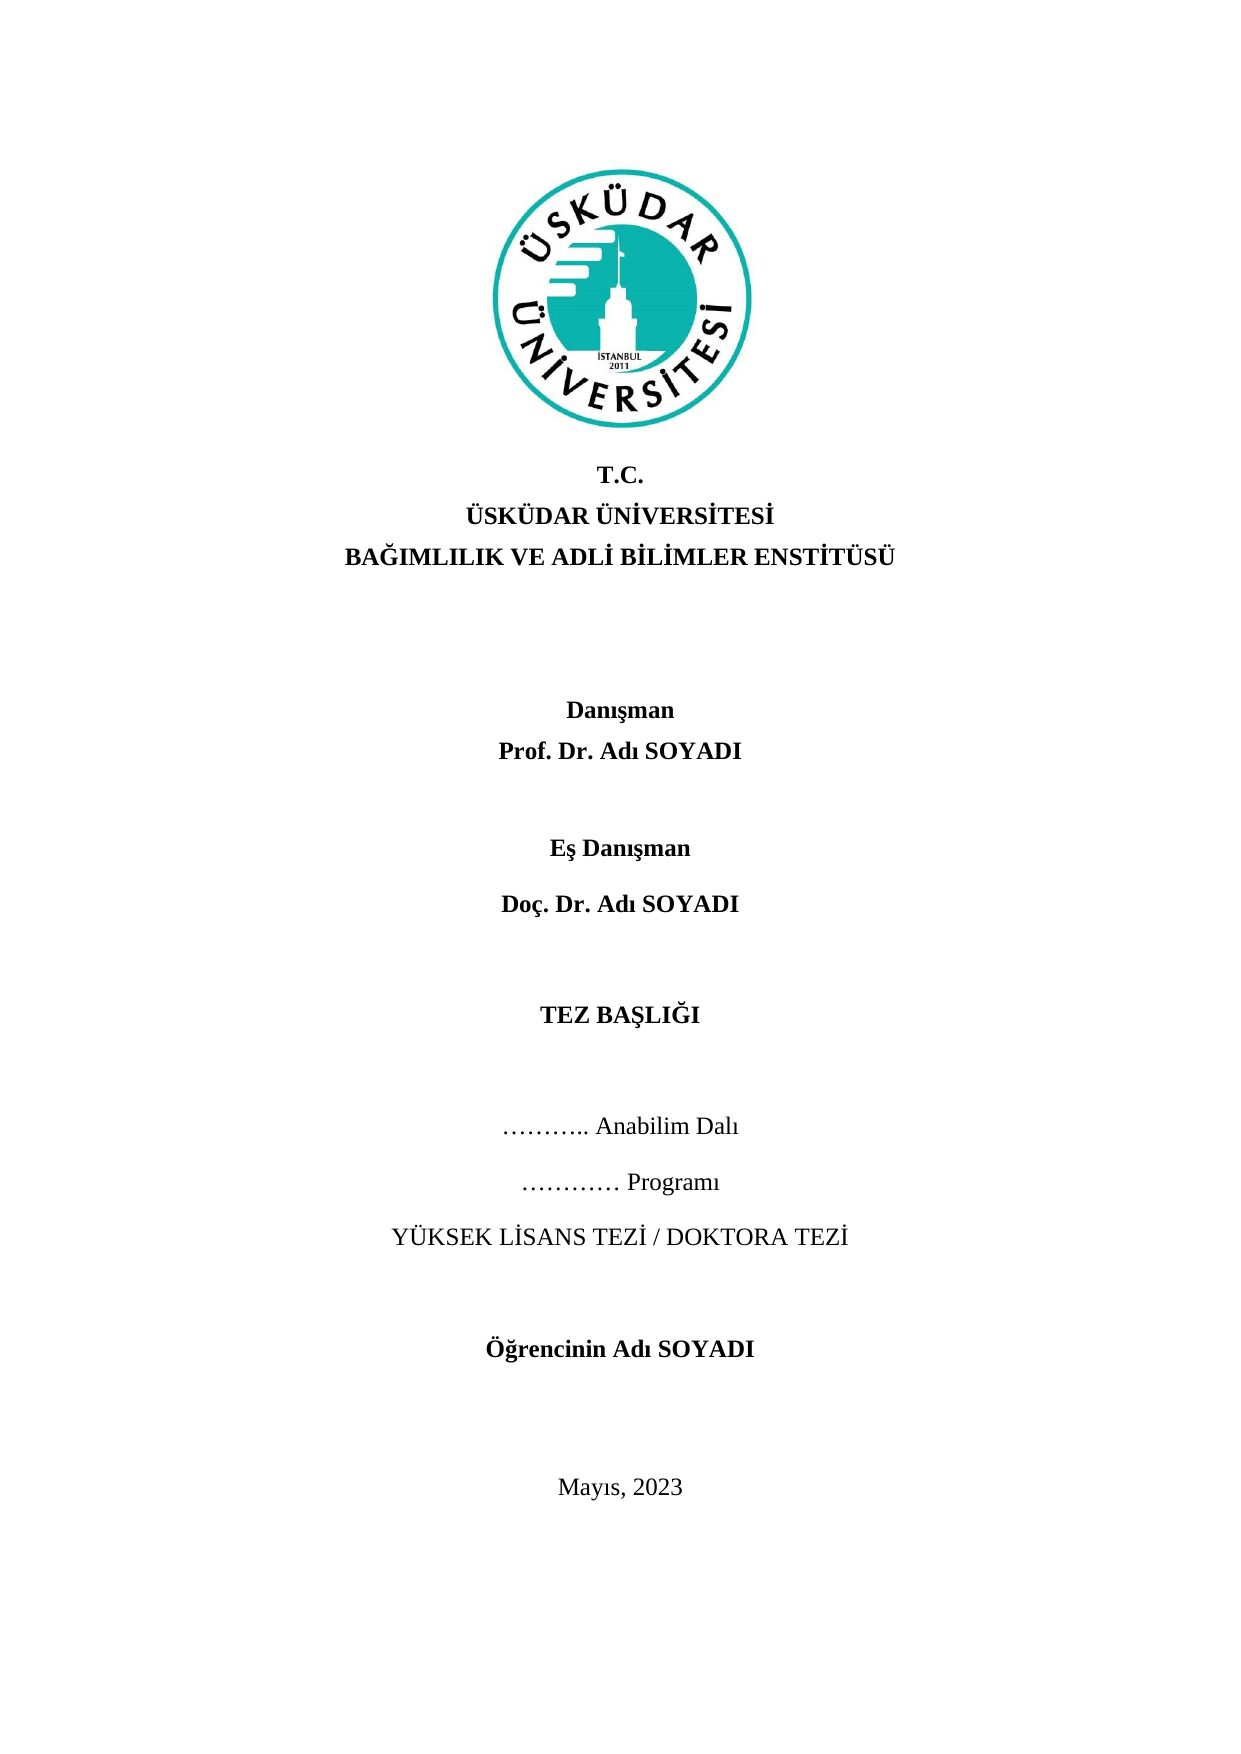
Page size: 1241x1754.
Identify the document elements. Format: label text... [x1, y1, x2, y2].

text Eş Danışman [148, 833, 1093, 862]
text T.C. [148, 460, 1093, 489]
picture [485, 160, 756, 431]
text TEZ BAŞLIĞI [148, 1000, 1093, 1029]
text BAĞIMLILIK VE ADLİ BİLİMLER ENSTİTÜSÜ [148, 542, 1093, 571]
text Danışman [148, 695, 1093, 724]
text Prof. Dr. Adı SOYADI [148, 736, 1093, 765]
text ………… Programı [148, 1167, 1093, 1196]
text Öğrencinin Adı SOYADI [148, 1334, 1093, 1362]
text Mayıs, 2023 [148, 1472, 1093, 1501]
text ……….. Anabilim Dalı [148, 1111, 1093, 1140]
text Doç. Dr. Adı SOYADI [148, 889, 1093, 917]
text ÜSKÜDAR ÜNİVERSİTESİ [148, 501, 1093, 530]
text YÜKSEK LİSANS TEZİ / DOKTORA TEZİ [148, 1222, 1093, 1251]
